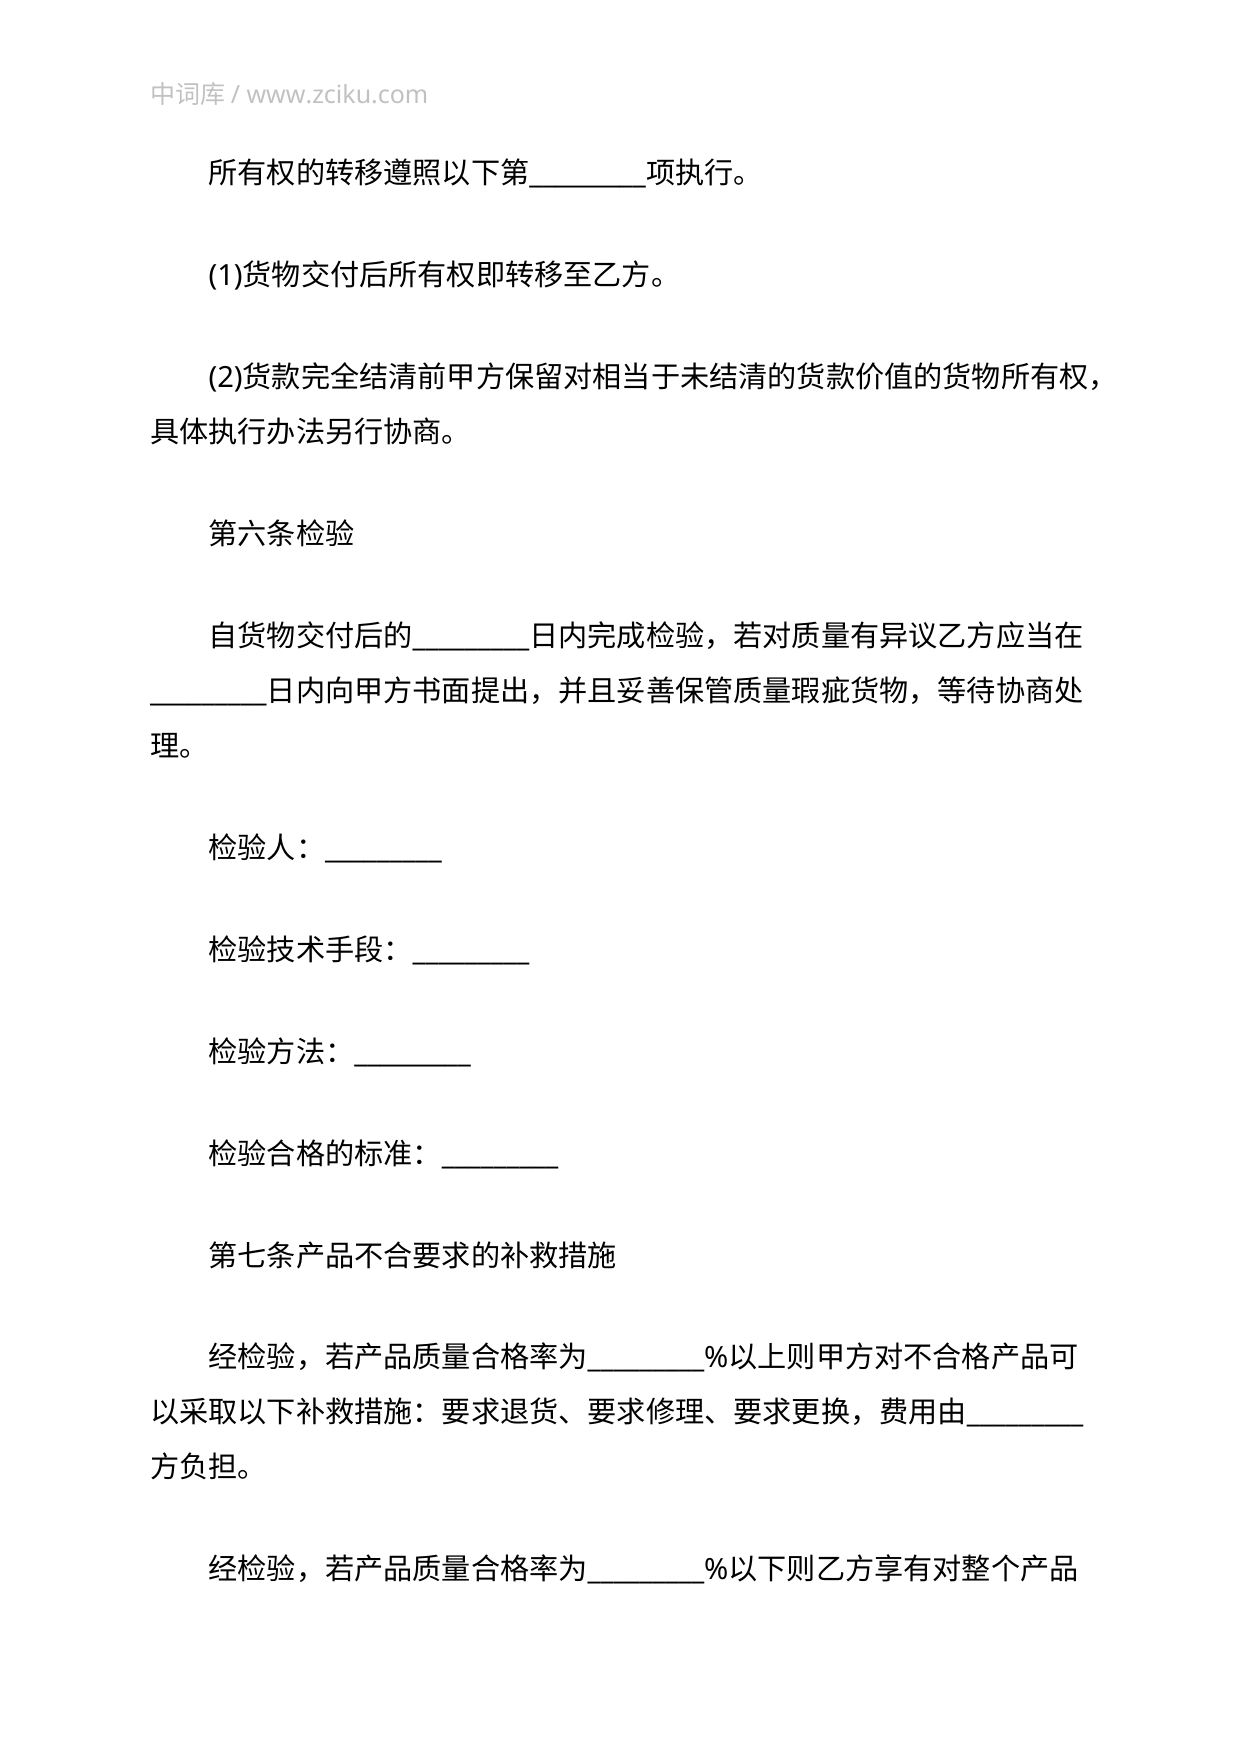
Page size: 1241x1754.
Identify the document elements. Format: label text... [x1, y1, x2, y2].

text 经检验，若产品质量合格率为_________%以上则甲方对不合格产品可以采取以下补救措施：要求退货、要求修理、要求更换，费用由_________方负担。 [150, 1334, 1090, 1486]
text 自货物交付后的_________日内完成检验，若对质量有异议乙方应当在_________日内向甲方书面提出，并且妥善保管质量瑕疵货物，等待协商处理。 [150, 612, 1090, 765]
text 第七条产品不合要求的补救措施 [150, 1232, 1090, 1274]
text 所有权的转移遵照以下第_________项执行。 [150, 150, 1090, 192]
text 检验方法：_________ [150, 1028, 1090, 1071]
text 第六条检验 [150, 511, 1090, 553]
text 检验技术手段：_________ [150, 926, 1090, 969]
text (1)货物交付后所有权即转移至乙方。 [150, 252, 1090, 294]
text 检验合格的标准：_________ [150, 1130, 1090, 1173]
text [150, 1546, 1090, 1588]
text (2)货款完全结清前甲方保留对相当于未结清的货款价值的货物所有权，具体执行办法另行协商。 [150, 354, 1090, 451]
text 检验人：_________ [150, 824, 1090, 867]
